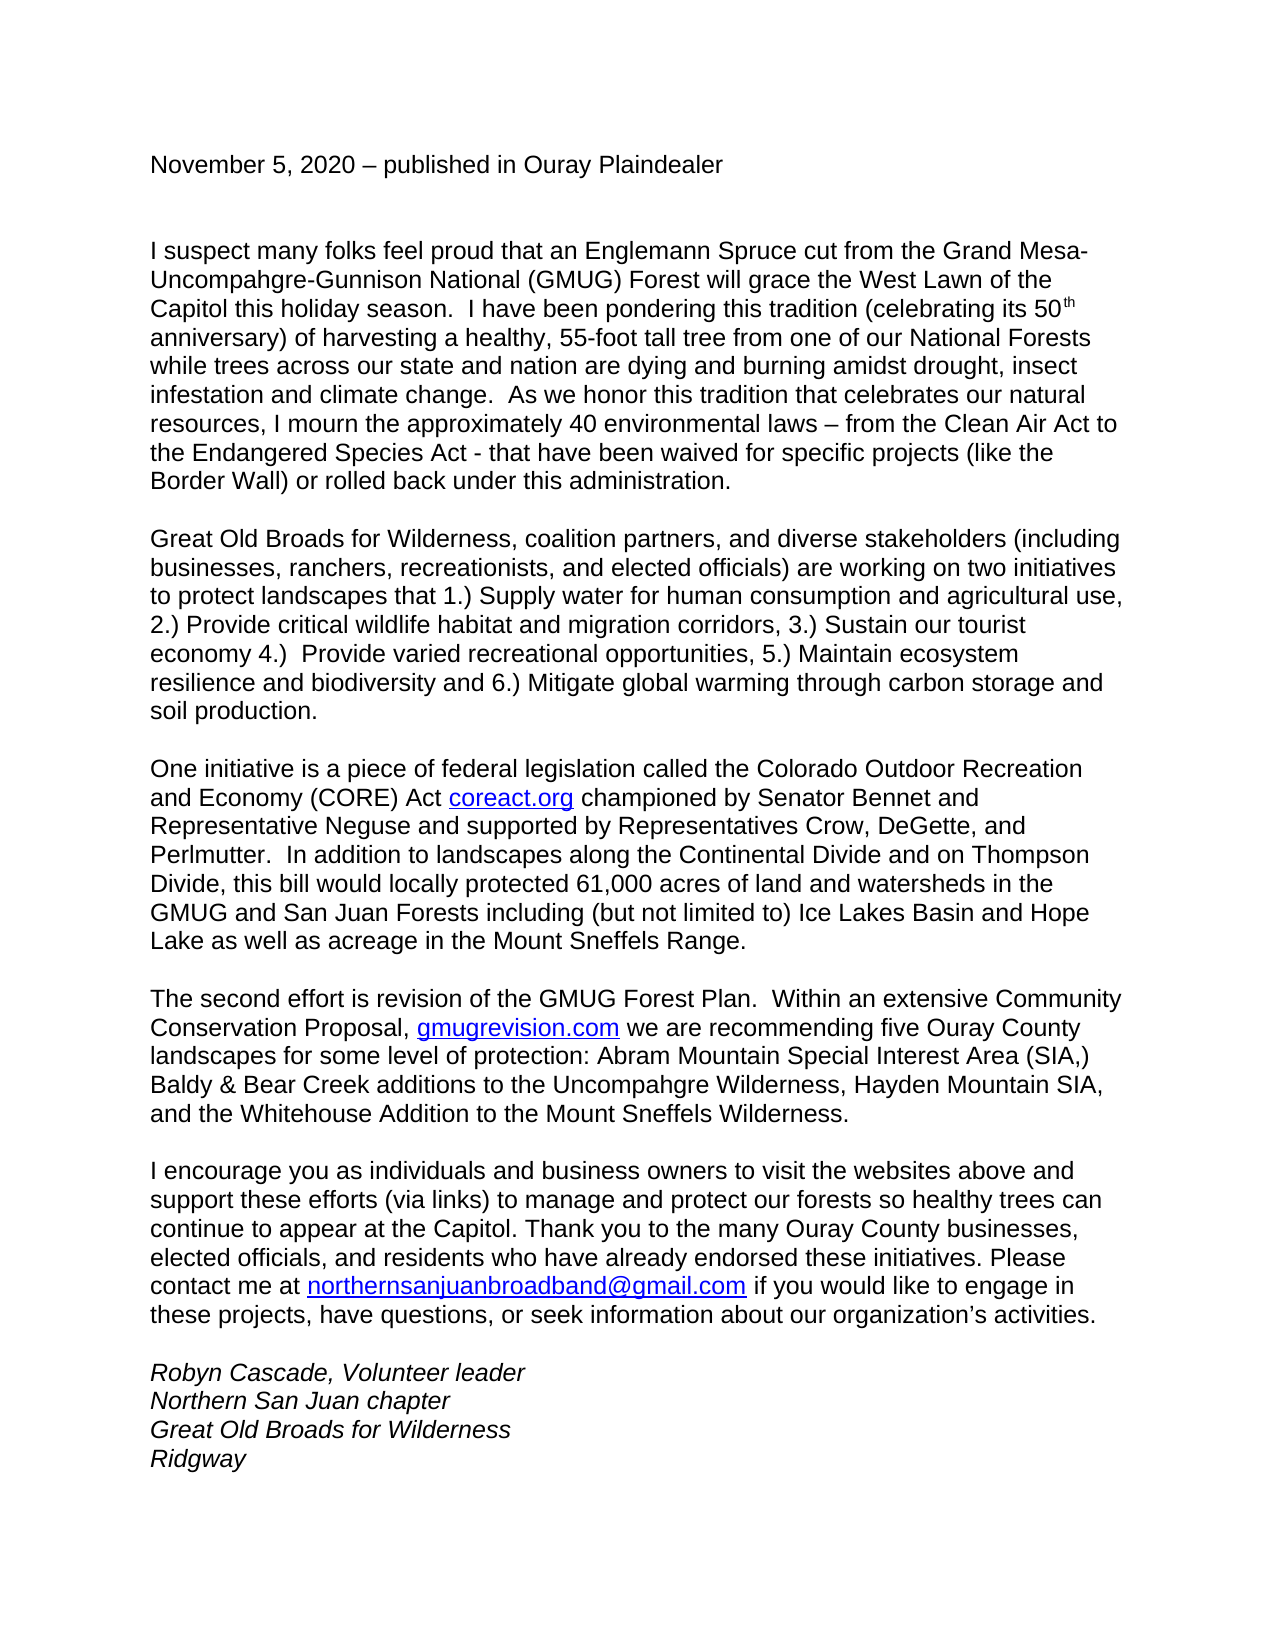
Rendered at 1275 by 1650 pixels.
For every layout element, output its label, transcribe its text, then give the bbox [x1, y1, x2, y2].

text Robyn Cascade, Volunteer leader [150, 1357, 1125, 1386]
text I suspect many folks feel proud that an Englemann Spruce cut from the Grand Mesa-Uncompahgre-Gunnison National (GMUG) Forest will grace the West Lawn of the Capitol this holiday season. I have been pondering this tradition (celebrating its 50th anniversary) of harvesting a healthy, 55-foot tall tree from one of our National Forests while trees across our state and nation are dying and burning amidst drought, insect infestation and climate change. As we honor this tradition that celebrates our natural resources, I mourn the approximately 40 environmental laws – from the Clean Air Act to the Endangered Species Act - that have been waived for specific projects (like the Border Wall) or rolled back under this administration. [150, 236, 1125, 495]
text The second effort is revision of the GMUG Forest Plan. Within an extensive Community Conservation Proposal, gmugrevision.com we are recommending five Ouray County landscapes for some level of protection: Abram Mountain Special Interest Area (SIA,) Baldy & Bear Creek additions to the Uncompahgre Wilderness, Hayden Mountain SIA, and the Whitehouse Addition to the Mount Sneffels Wilderness. [150, 984, 1125, 1127]
text November 5, 2020 – published in Ouray Plaindealer [150, 150, 1125, 179]
text I encourage you as individuals and business owners to visit the websites above and support these efforts (via links) to manage and protect our forests so healthy trees can continue to appear at the Capitol. Thank you to the many Ouray County businesses, elected officials, and residents who have already endorsed these initiatives. Please contact me at northernsanjuanbroadband@gmail.com if you would like to engage in these projects, have questions, or seek information about our organization’s activities. [150, 1156, 1125, 1329]
text One initiative is a piece of federal legislation called the Colorado Outdoor Recreation and Economy (CORE) Act coreact.org championed by Senator Bennet and Representative Neguse and supported by Representatives Crow, DeGette, and Perlmutter. In addition to landscapes along the Continental Divide and on Thompson Divide, this bill would locally protected 61,000 acres of land and watersheds in the GMUG and San Juan Forests including (but not limited to) Ice Lakes Basin and Hope Lake as well as acreage in the Mount Sneffels Range. [150, 754, 1125, 955]
text Great Old Broads for Wilderness, coalition partners, and diverse stakeholders (including businesses, ranchers, recreationists, and elected officials) are working on two initiatives to protect landscapes that 1.) Supply water for human consumption and agricultural use, 2.) Provide critical wildlife habitat and migration corridors, 3.) Sustain our tourist economy 4.) Provide varied recreational opportunities, 5.) Maintain ecosystem resilience and biodiversity and 6.) Mitigate global warming through carbon storage and soil production. [150, 524, 1125, 725]
text Great Old Broads for Wilderness [150, 1415, 1125, 1444]
text Ridgway [150, 1444, 1125, 1472]
text Northern San Juan chapter [150, 1386, 1125, 1415]
